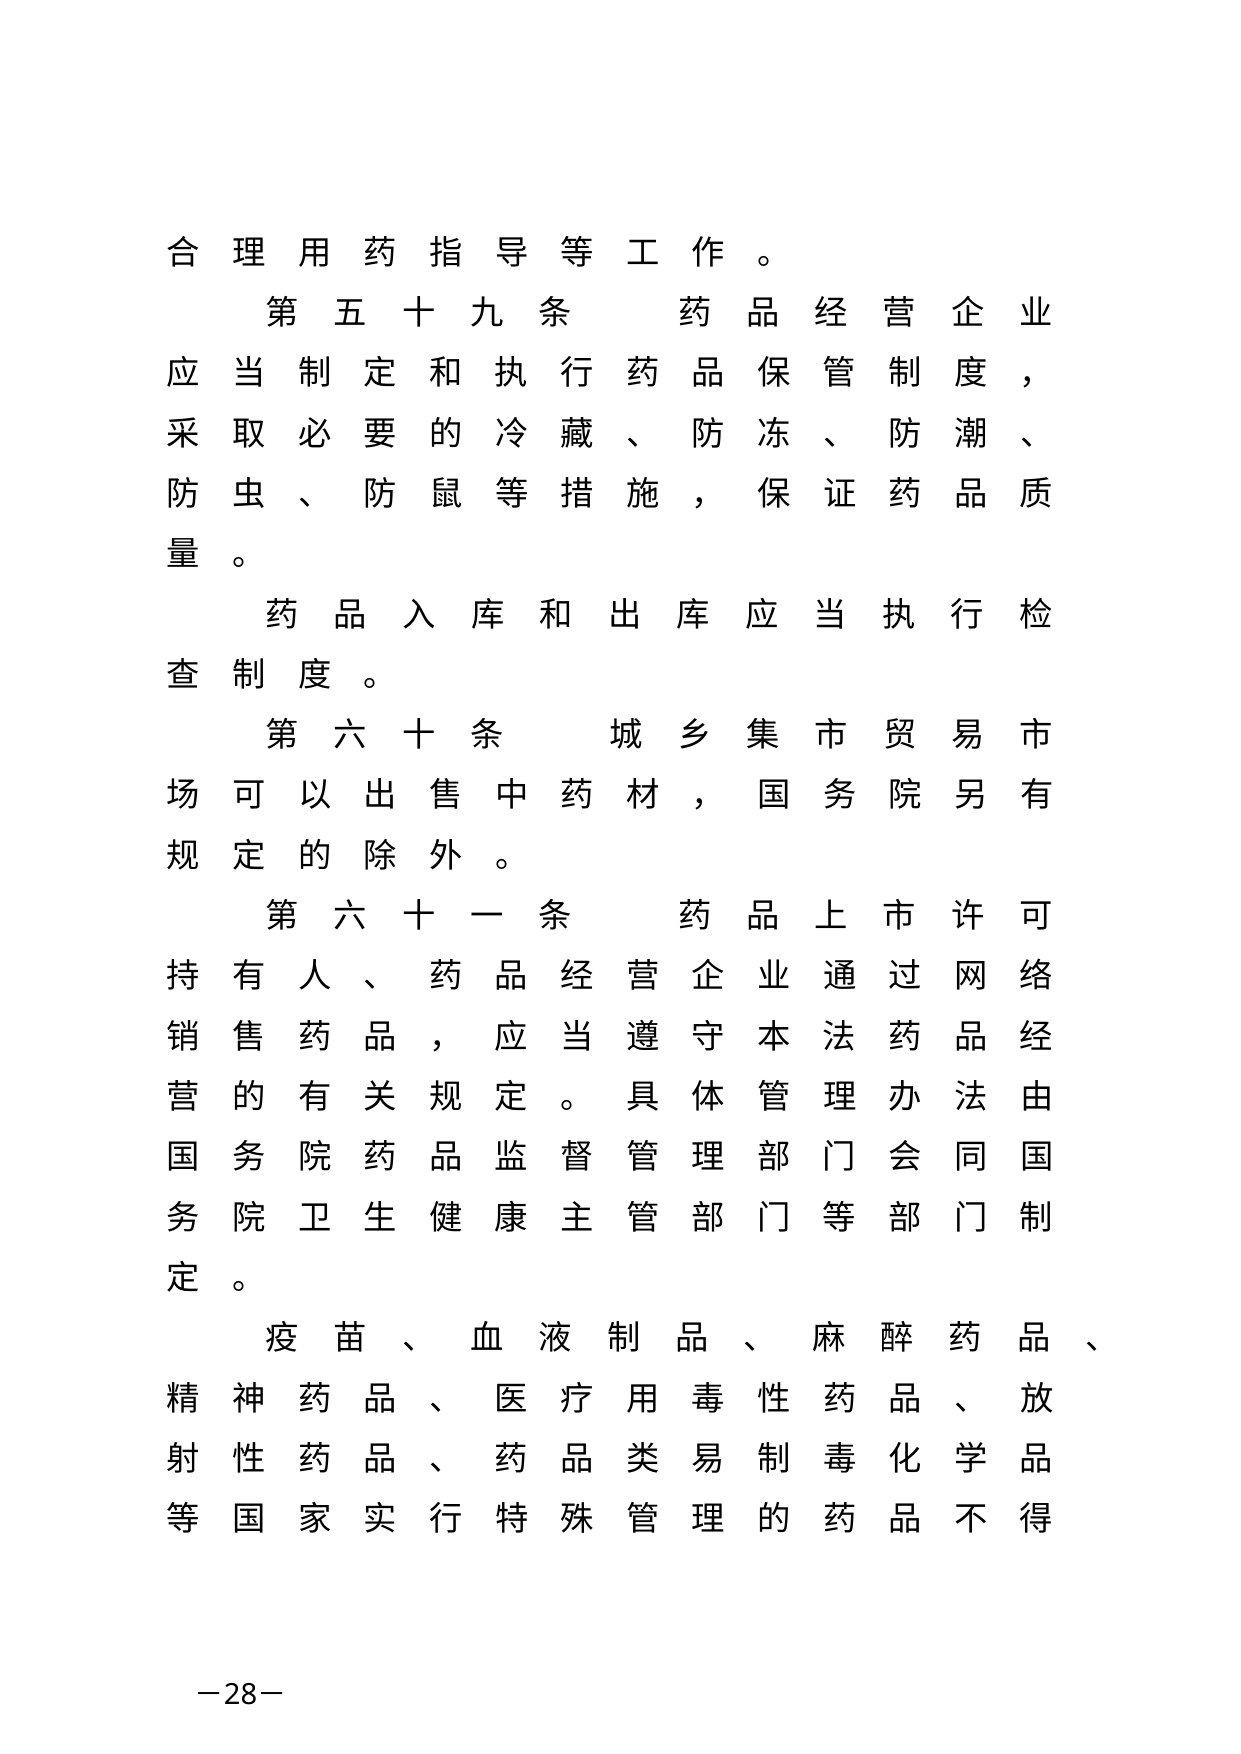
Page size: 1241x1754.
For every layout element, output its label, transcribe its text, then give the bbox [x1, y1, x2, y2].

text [167, 219, 1085, 280]
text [167, 1305, 1085, 1546]
text 药品入库和出库应当执行检查制度。 [167, 581, 1085, 702]
text 第六十条 城乡集市贸易市场可以出售中药材，国务院另有规定的除外。 [167, 702, 1085, 883]
text 第五十九条 药品经营企业应当制定和执行药品保管制度，采取必要的冷藏、防冻、防潮、防虫、防鼠等措施，保证药品质量。 [167, 280, 1085, 581]
text 第六十一条 药品上市许可持有人、药品经营企业通过网络销售药品，应当遵守本法药品经营的有关规定。具体管理办法由国务院药品监督管理部门会同国务院卫生健康主管部门等部门制定。 [167, 883, 1085, 1305]
